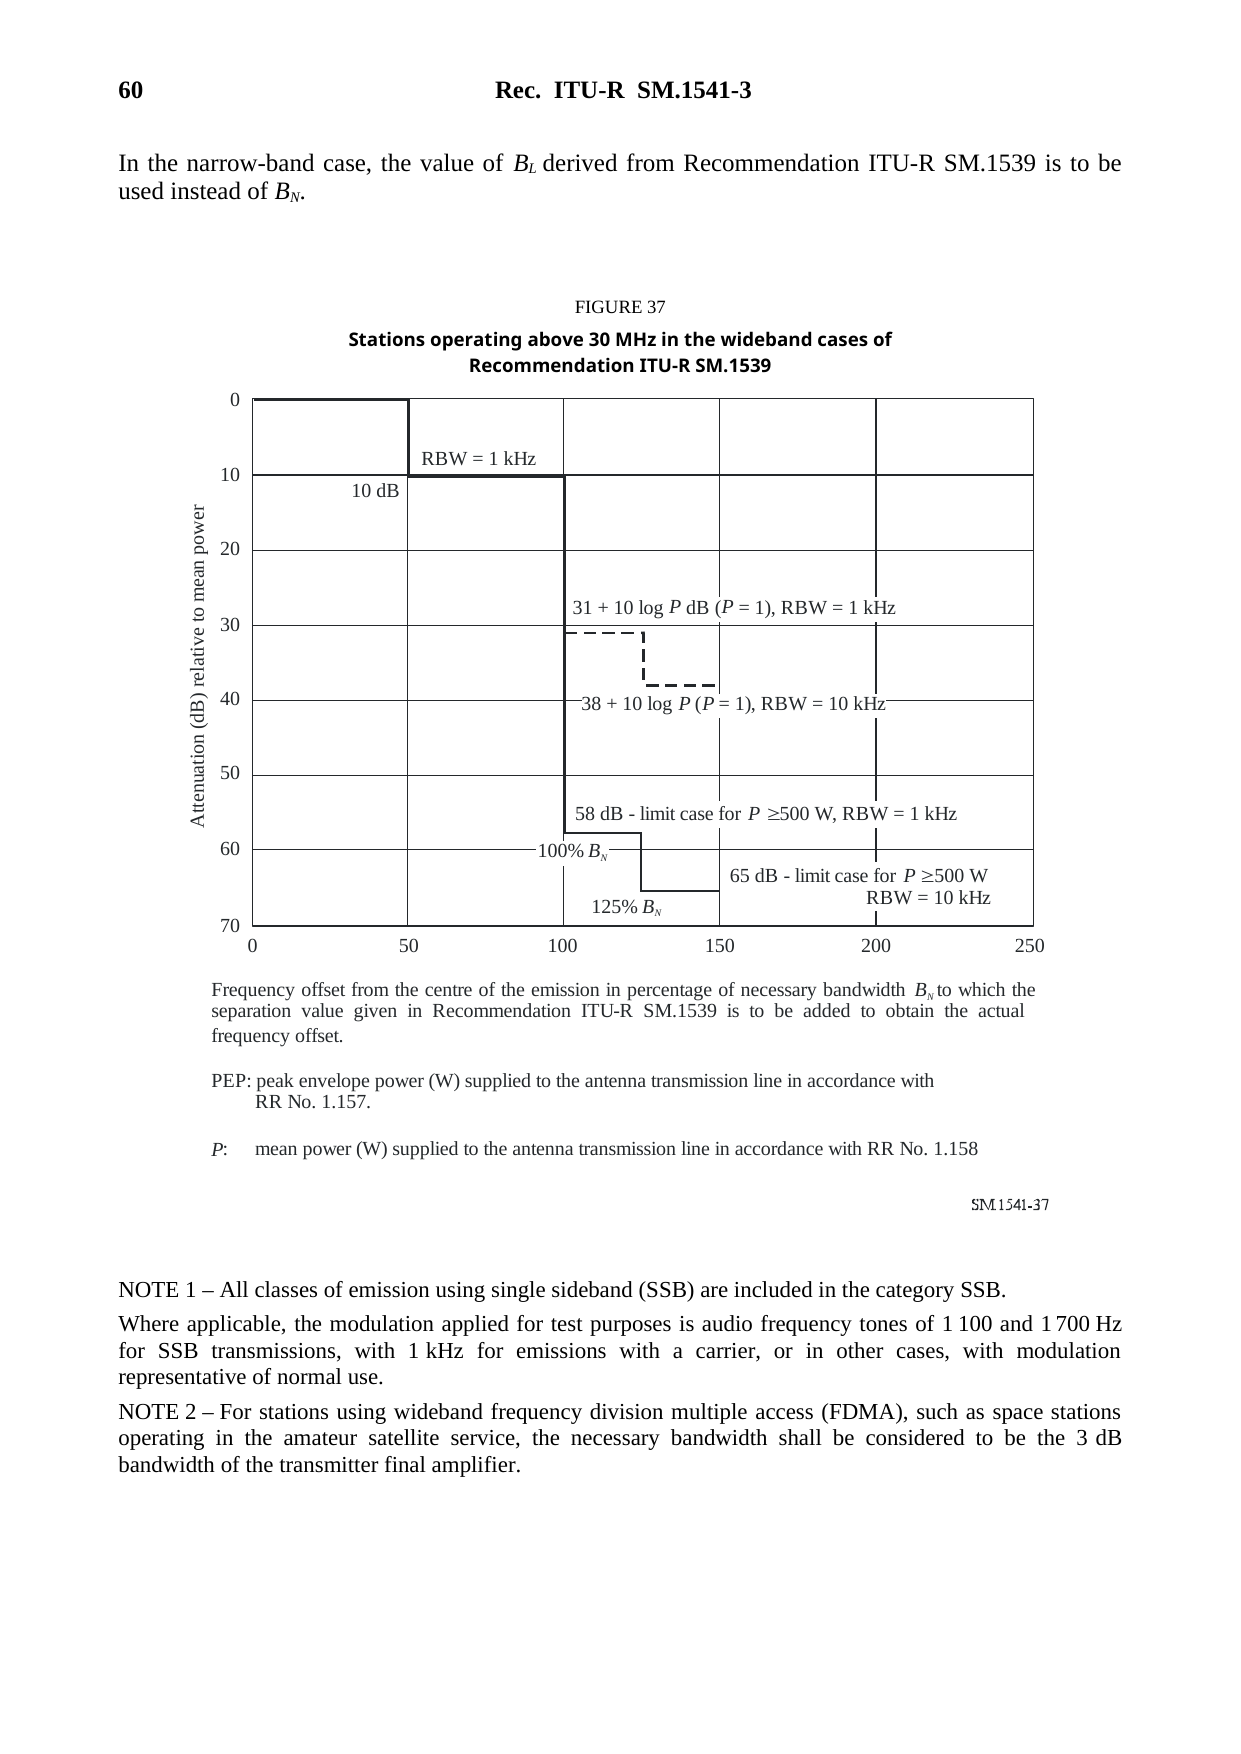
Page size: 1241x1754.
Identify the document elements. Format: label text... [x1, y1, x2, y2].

title Stations operating above 30 MHz in the wideband cases of Recommendation ITU-R SM.1539 [118, 326, 1122, 377]
text Where applicable, the modulation applied for test purposes is audio frequency tones of 1 100 and 1 700 Hz for SSB transmissions, with 1 kHz for emissions with a carrier, or in other cases, with modulation representative of normal use. [118, 1311, 1122, 1389]
text NOTE 1 – All classes of emission using single sideband (SSB) are included in the category SSB. [118, 1276, 1122, 1302]
text In the narrow-band case, the value of BL derived from Recommendation ITU-R SM.1539 is to be used instead of BN. [118, 148, 1122, 205]
text FIGURE 37 [118, 296, 1122, 318]
text NOTE 2 – For stations using wideband frequency division multiple access (FDMA), such as space stations operating in the amateur satellite service, the necessary bandwidth shall be considered to be the 3 dB bandwidth of the transmitter final amplifier. [118, 1398, 1122, 1477]
